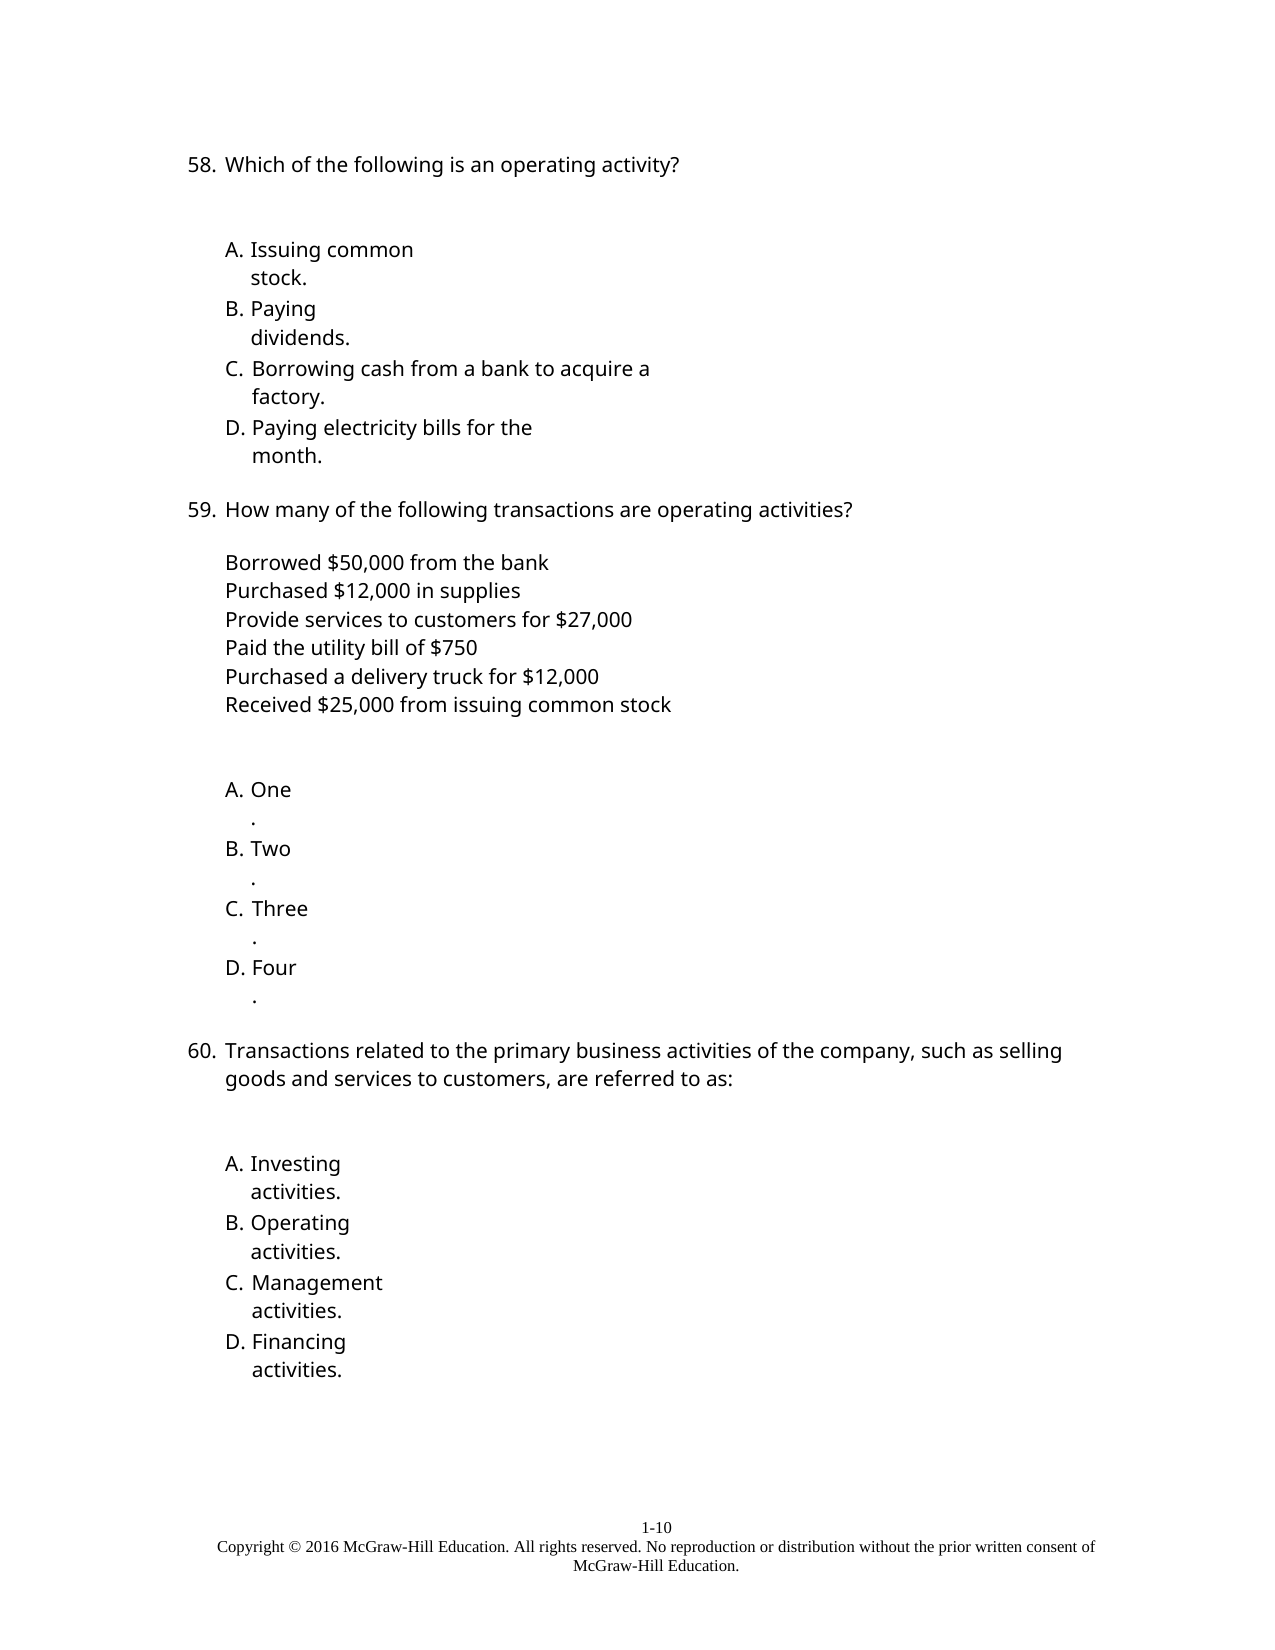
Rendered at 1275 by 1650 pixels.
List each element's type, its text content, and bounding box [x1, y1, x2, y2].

table_header Transactions related to the primary business activities of the company, such as selling goods and services to customers, are referred to as: [225, 1036, 1125, 1384]
table_header 60. [188, 1036, 225, 1384]
table_header 58. [188, 150, 225, 470]
table_header How many of the following transactions are operating activities? Borrowed $50,000 from the bank Purchased $12,000 in supplies Provide services to customers for $27,000 Paid the utility bill of $750 Purchased a delivery truck for $12,000 Received $25,000 from issuing common stock [225, 496, 1125, 1010]
table_header Which of the following is an operating activity? [225, 150, 1125, 470]
table_header 59. [188, 496, 225, 1010]
